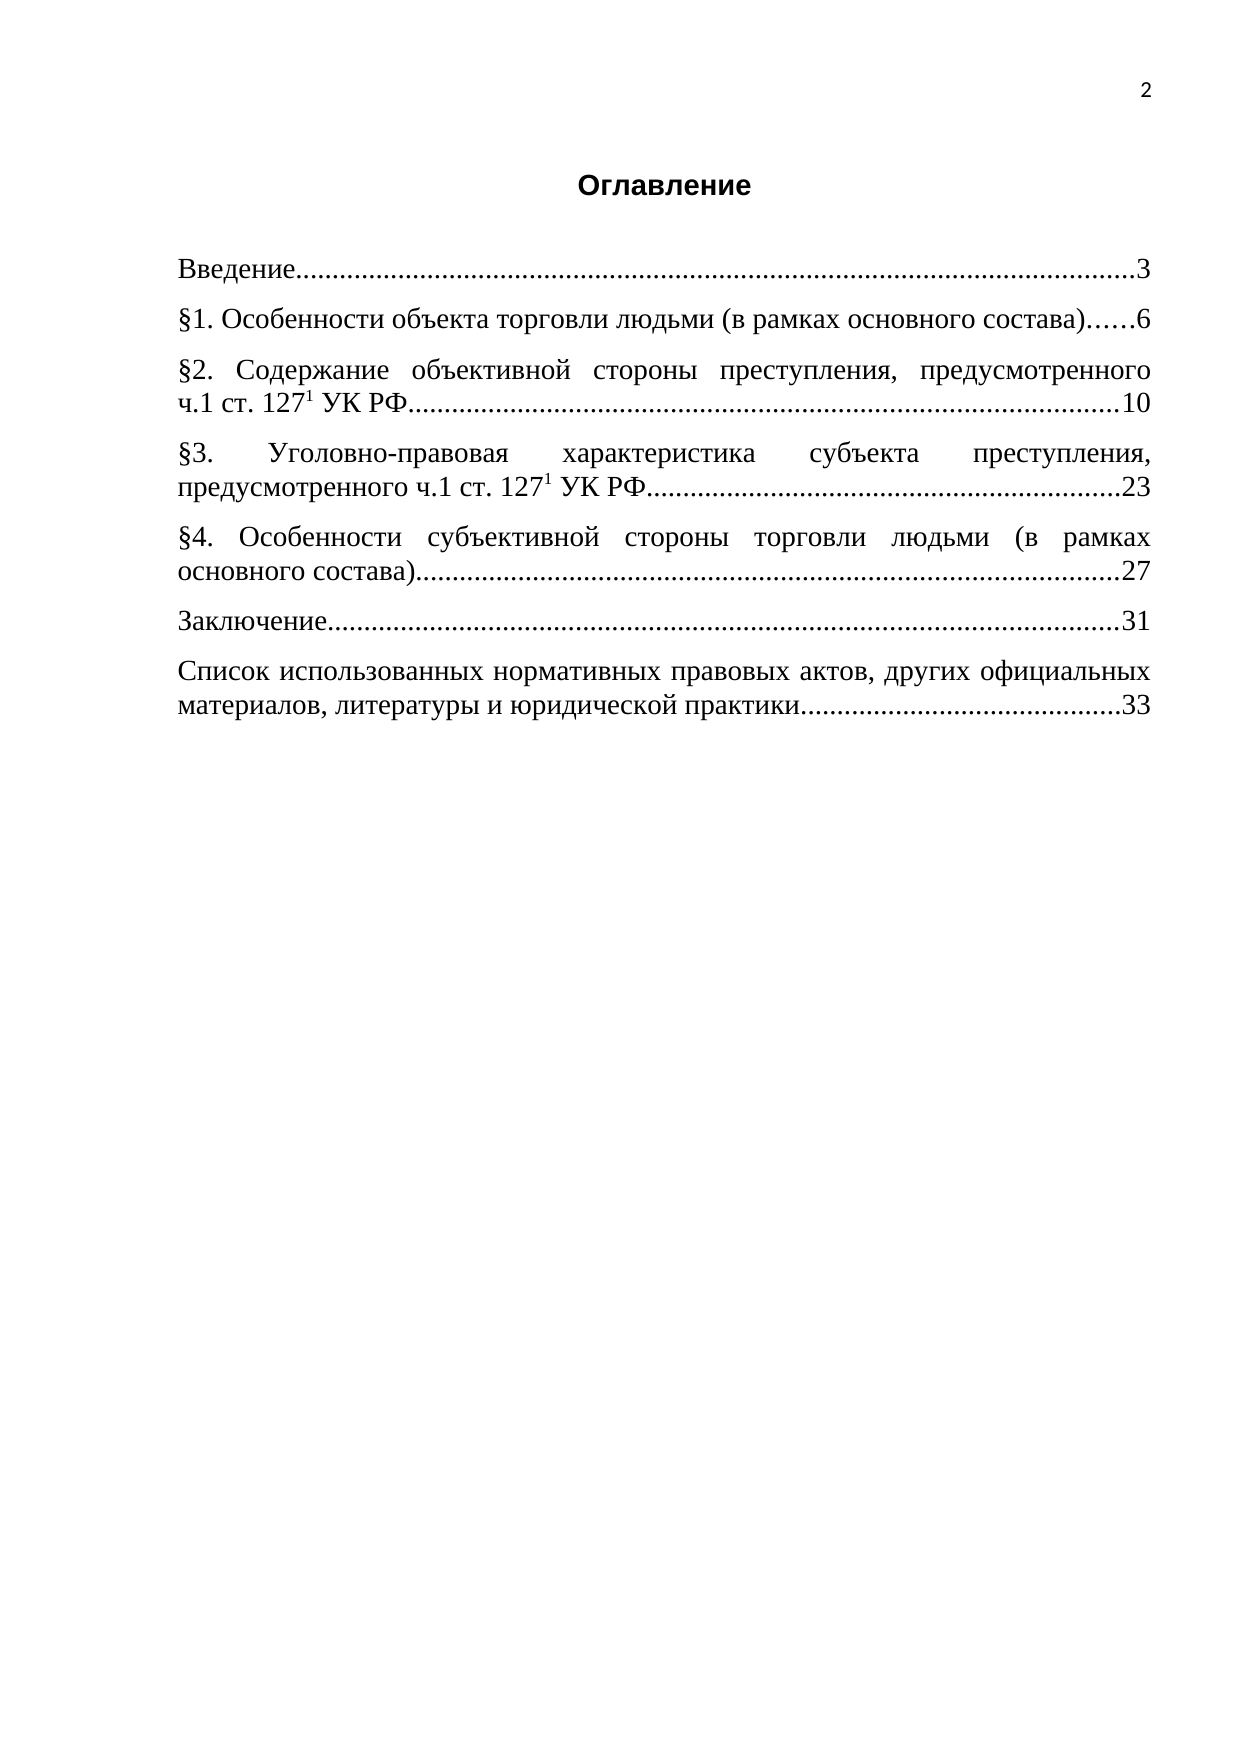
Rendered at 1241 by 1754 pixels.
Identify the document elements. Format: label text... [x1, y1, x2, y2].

text §2. Содержание объективной стороны преступления, предусмотренного ч.1 ст. 1271 УК РФ 10 [177, 352, 1152, 419]
text Заключение 31 [177, 603, 1152, 637]
text §1. Особенности объекта торговли людьми (в рамках основного состава) 6 [177, 302, 1152, 335]
text Введение 3 [177, 251, 1152, 285]
text Оглавление [177, 168, 1152, 201]
text Список использованных нормативных правовых актов, других официальных материалов, литературы и юридической практики 33 [177, 653, 1152, 720]
text §4. Особенности субъективной стороны торговли людьми (в рамках основного состава) 27 [177, 519, 1152, 586]
text §3. Уголовно-правовая характеристика субъекта преступления, предусмотренного ч.1 ст. 1271 УК РФ 23 [177, 436, 1152, 503]
